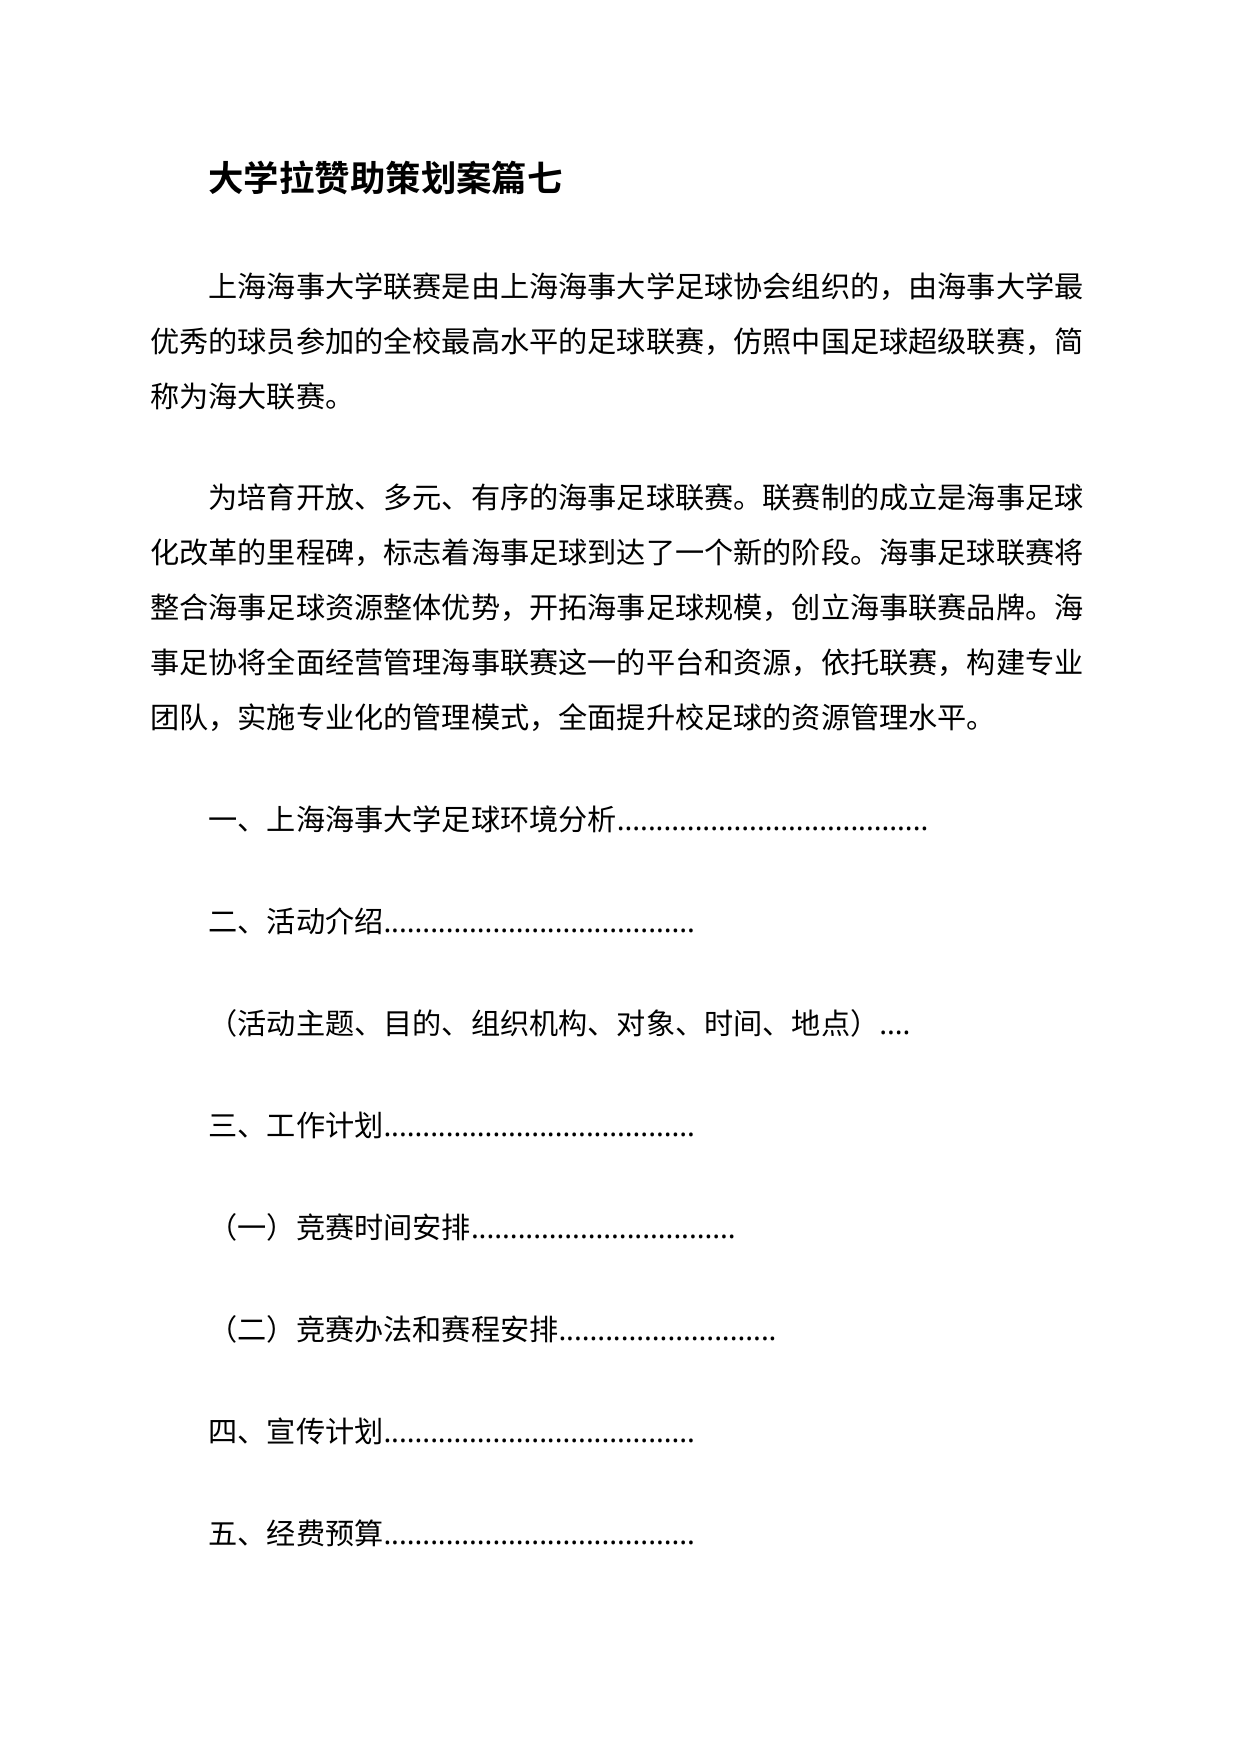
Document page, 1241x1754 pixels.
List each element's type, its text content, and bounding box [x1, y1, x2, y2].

text 三、工作计划........................................ [150, 1102, 1090, 1145]
text 上海海事大学联赛是由上海海事大学足球协会组织的，由海事大学最优秀的球员参加的全校最高水平的足球联赛，仿照中国足球超级联赛，简称为海大联赛。 [150, 263, 1090, 416]
text （二）竞赛办法和赛程安排............................ [150, 1306, 1090, 1349]
text 为培育开放、多元、有序的海事足球联赛。联赛制的成立是海事足球化改革的里程碑，标志着海事足球到达了一个新的阶段。海事足球联赛将整合海事足球资源整体优势，开拓海事足球规模，创立海事联赛品牌。海事足协将全面经营管理海事联赛这一的平台和资源，依托联赛，构建专业团队，实施专业化的管理模式，全面提升校足球的资源管理水平。 [150, 475, 1090, 737]
text 二、活动介绍........................................ [150, 898, 1090, 941]
text 五、经费预算........................................ [150, 1510, 1090, 1553]
text （活动主题、目的、组织机构、对象、时间、地点）.... [150, 1000, 1090, 1043]
text 四、宣传计划........................................ [150, 1408, 1090, 1451]
text 大学拉赞助策划案篇七 [150, 150, 1090, 201]
text 一、上海海事大学足球环境分析........................................ [150, 796, 1090, 839]
text （一）竞赛时间安排.................................. [150, 1204, 1090, 1247]
